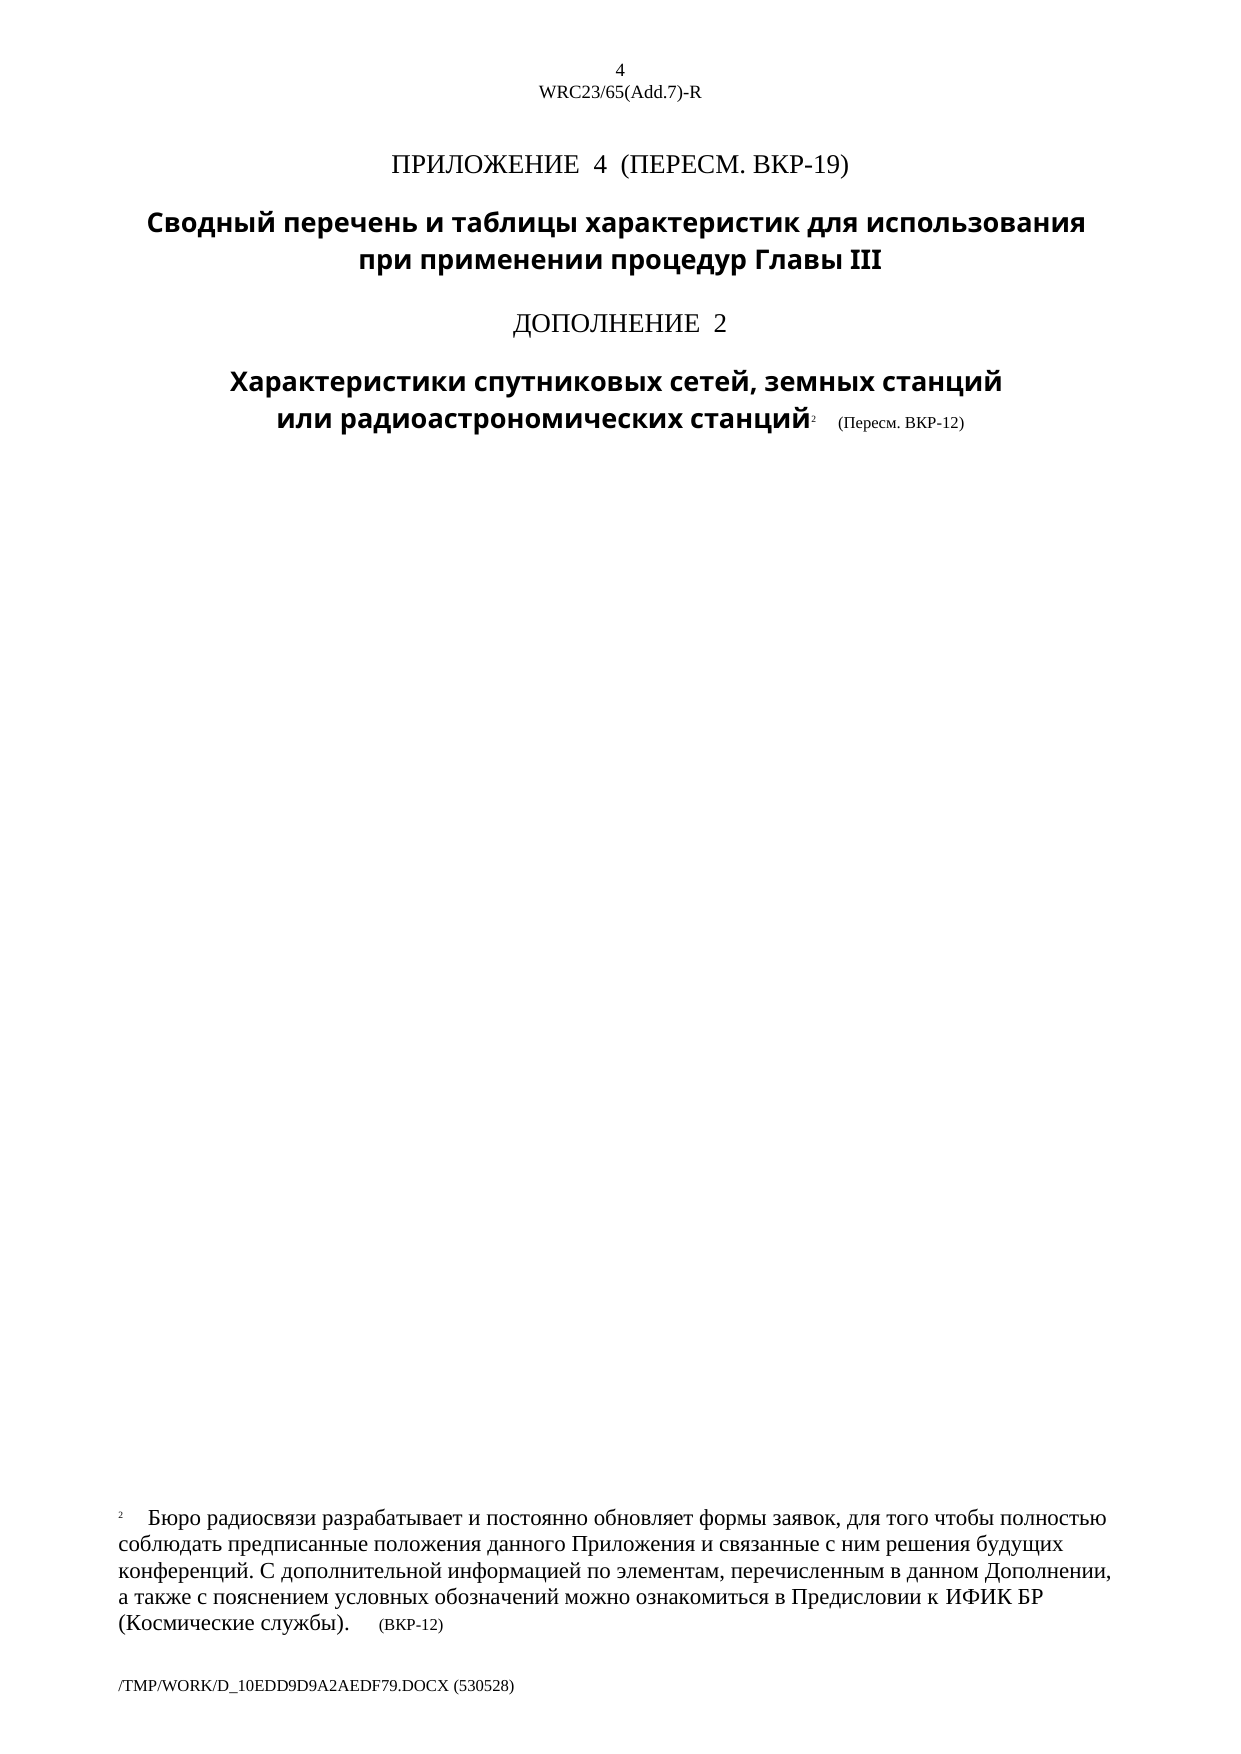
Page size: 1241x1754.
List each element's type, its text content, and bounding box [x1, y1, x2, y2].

text ПРИЛОЖЕНИЕ 4 (Пересм. ВКР-19) [118, 148, 1122, 179]
text ДОпОЛНЕНИЕ 2 [118, 307, 1122, 338]
title Сводный перечень и таблицы характеристик для использования при применении процедур Главы III [118, 204, 1122, 278]
title Характеристики спутниковых сетей, земных станций или радиоастрономических станций2 (Пересм. ВКР-12) [118, 363, 1122, 437]
